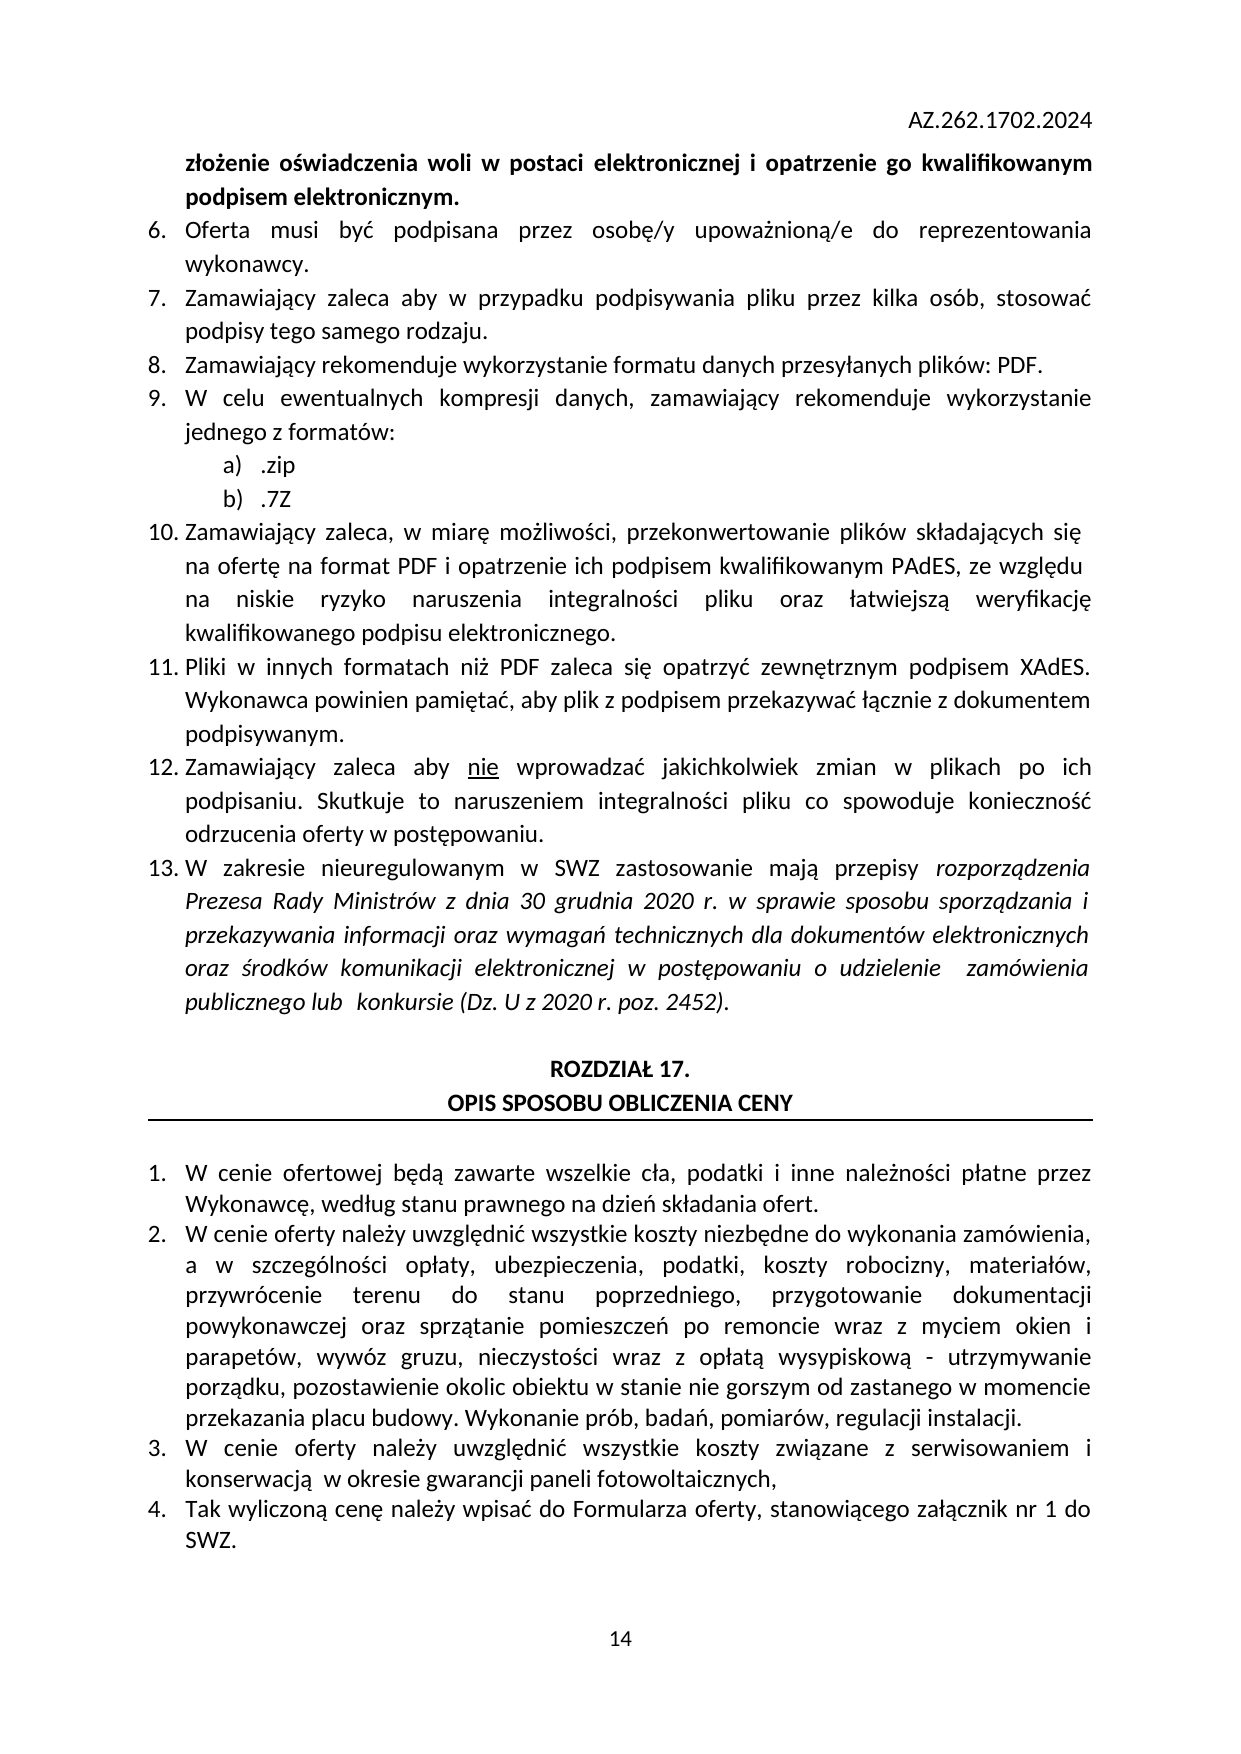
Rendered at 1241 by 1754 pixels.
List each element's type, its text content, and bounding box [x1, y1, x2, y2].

list W zakresie nieuregulowanym w SWZ zastosowanie mają przepisy rozporządzenia Prezesa Rady Ministrów z dnia 30 grudnia 2020 r. w sprawie sposobu sporządzania i przekazywania informacji oraz wymagań technicznych dla dokumentów elektronicznych oraz środków komunikacji elektronicznej w postępowaniu o udzielenie zamówienia publicznego lub konkursie (Dz. U z 2020 r. poz. 2452). [148, 852, 1093, 1017]
list Pliki w innych formatach niż PDF zaleca się opatrzyć zewnętrznym podpisem XAdES. Wykonawca powinien pamiętać, aby plik z podpisem przekazywać łącznie z dokumentem podpisywanym. [148, 651, 1093, 748]
list .7Z [223, 483, 1093, 513]
list W celu ewentualnych kompresji danych, zamawiający rekomenduje wykorzystanie jednego z formatów: [148, 382, 1093, 446]
list Tak wyliczoną cenę należy wpisać do Formularza oferty, stanowiącego załącznik nr 1 do SWZ. [148, 1493, 1093, 1554]
list W cenie ofertowej będą zawarte wszelkie cła, podatki i inne należności płatne przez Wykonawcę, według stanu prawnego na dzień składania ofert. [148, 1157, 1093, 1218]
list W cenie oferty należy uwzględnić wszystkie koszty niezbędne do wykonania zamówienia, a w szczególności opłaty, ubezpieczenia, podatki, koszty robocizny, materiałów, przywrócenie terenu do stanu poprzedniego, przygotowanie dokumentacji powykonawczej oraz sprzątanie pomieszczeń po remoncie wraz z myciem okien i parapetów, wywóz gruzu, nieczystości wraz z opłatą wysypiskową - utrzymywanie porządku, pozostawienie okolic obiektu w stanie nie gorszym od zastanego w momencie przekazania placu budowy. Wykonanie prób, badań, pomiarów, regulacji instalacji. [148, 1218, 1093, 1432]
text OPIS SPOSOBU OBLICZENIA CENY [148, 1087, 1093, 1119]
list .zip [223, 449, 1093, 480]
list W cenie oferty należy uwzględnić wszystkie koszty związane z serwisowaniem i konserwacją w okresie gwarancji paneli fotowoltaicznych, [148, 1432, 1093, 1493]
list Zamawiający zaleca, w miarę możliwości, przekonwertowanie plików składających się na ofertę na format PDF i opatrzenie ich podpisem kwalifikowanym PAdES, ze względu na niskie ryzyko naruszenia integralności pliku oraz łatwiejszą weryfikację kwalifikowanego podpisu elektronicznego. [148, 517, 1093, 648]
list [148, 148, 1093, 212]
list Zamawiający rekomenduje wykorzystanie formatu danych przesyłanych plików: PDF. [148, 349, 1093, 379]
text ROZDZIAŁ 17. [148, 1053, 1093, 1084]
list Zamawiający zaleca aby w przypadku podpisywania pliku przez kilka osób, stosować podpisy tego samego rodzaju. [148, 282, 1093, 346]
list Oferta musi być podpisana przez osobę/y upoważnioną/e do reprezentowania wykonawcy. [148, 215, 1093, 279]
list Zamawiający zaleca aby nie wprowadzać jakichkolwiek zmian w plikach po ich podpisaniu. Skutkuje to naruszeniem integralności pliku co spowoduje konieczność odrzucenia oferty w postępowaniu. [148, 751, 1093, 849]
